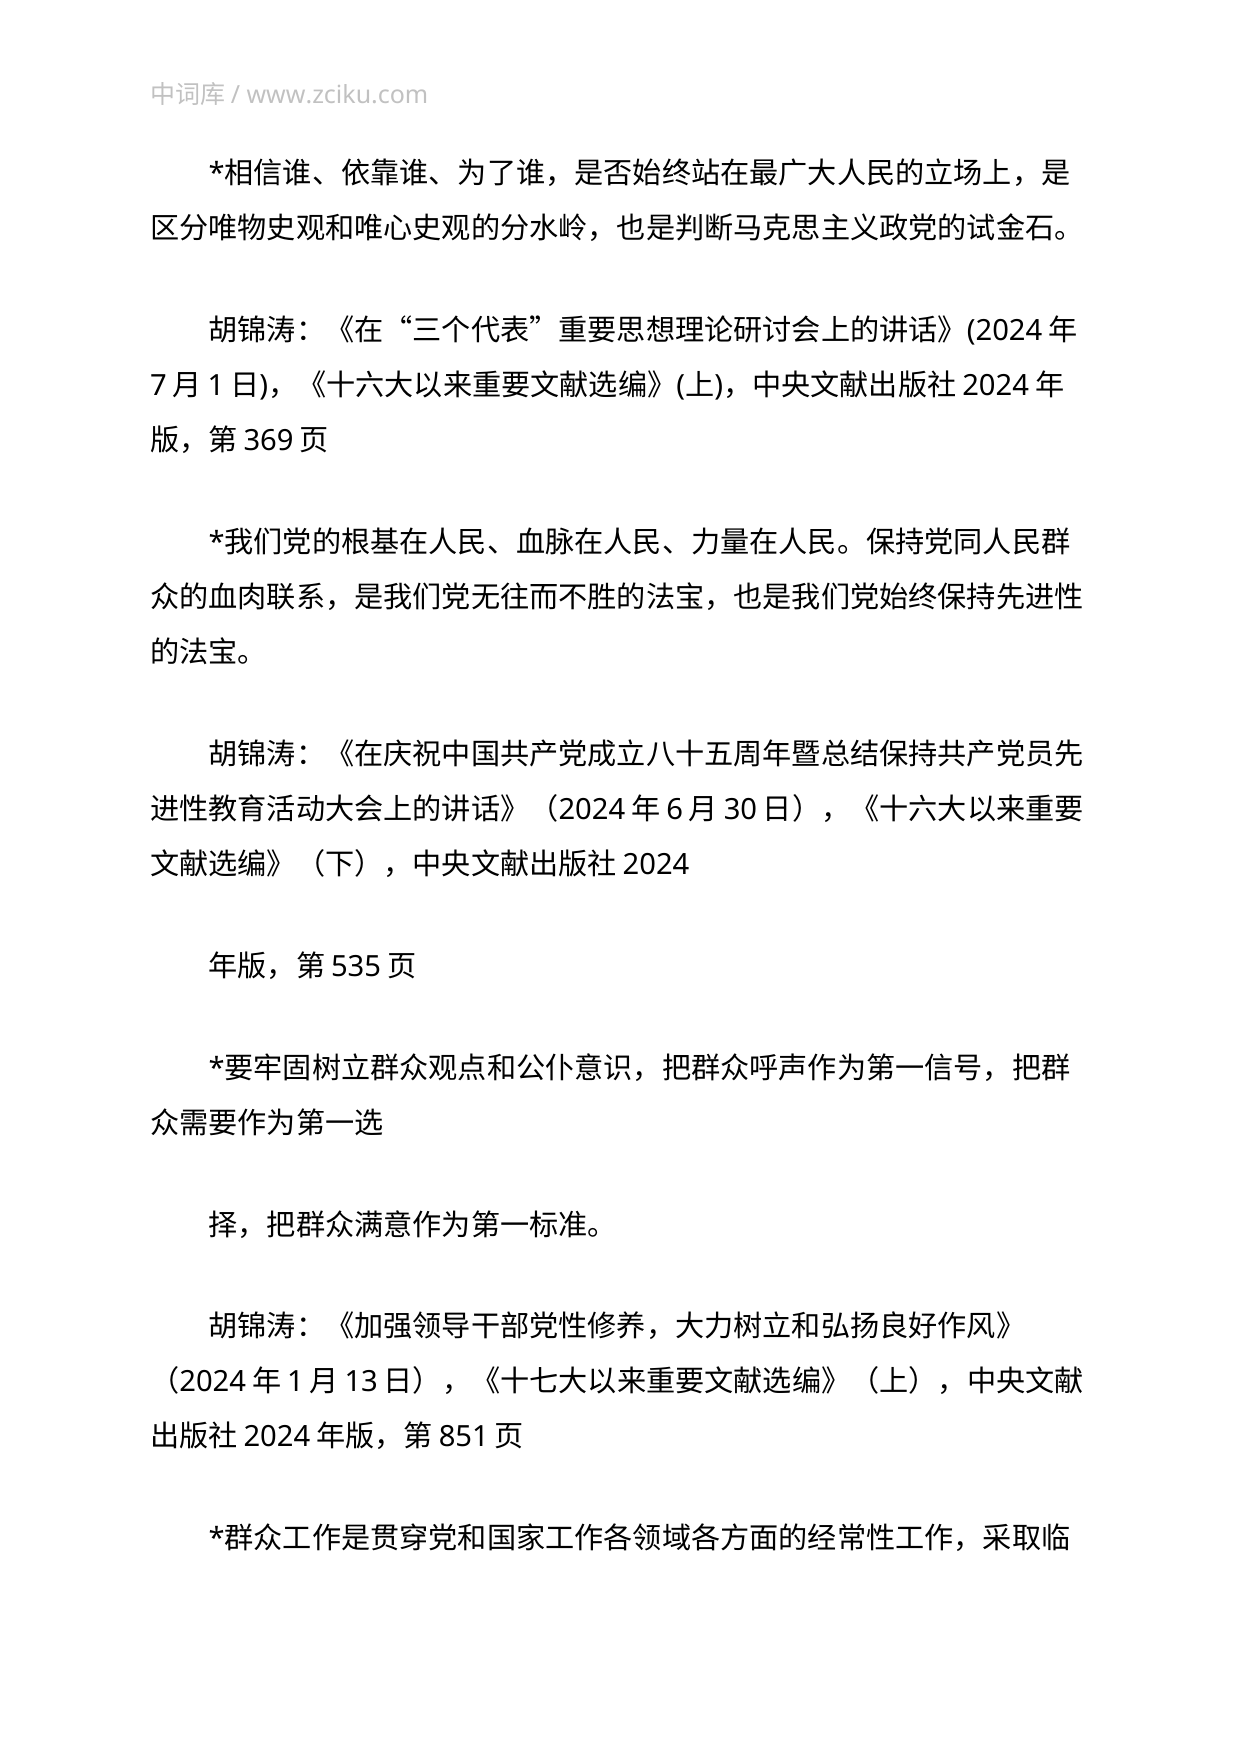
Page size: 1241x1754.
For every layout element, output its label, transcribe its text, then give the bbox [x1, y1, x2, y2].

text *相信谁、依靠谁、为了谁，是否始终站在最广大人民的立场上，是区分唯物史观和唯心史观的分水岭，也是判断马克思主义政党的试金石。 [150, 150, 1090, 247]
text 胡锦涛：《在庆祝中国共产党成立八十五周年暨总结保持共产党员先进性教育活动大会上的讲话》（2024年6月30日），《十六大以来重要文献选编》（下），中央文献出版社2024 [150, 730, 1090, 883]
text *我们党的根基在人民、血脉在人民、力量在人民。保持党同人民群众的血肉联系，是我们党无往而不胜的法宝，也是我们党始终保持先进性的法宝。 [150, 519, 1090, 671]
text *要牢固树立群众观点和公仆意识，把群众呼声作为第一信号，把群众需要作为第一选 [150, 1044, 1090, 1142]
text 胡锦涛：《加强领导干部党性修养，大力树立和弘扬良好作风》（2024年1月13日），《十七大以来重要文献选编》（上），中央文献出版社2024年版，第851页 [150, 1303, 1090, 1455]
text 胡锦涛：《在“三个代表”重要思想理论研讨会上的讲话》(2024年7月1日)，《十六大以来重要文献选编》(上)，中央文献出版社2024年版，第369页 [150, 307, 1090, 459]
text 择，把群众满意作为第一标准。 [150, 1201, 1090, 1243]
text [150, 1515, 1090, 1557]
text 年版，第535页 [150, 942, 1090, 985]
